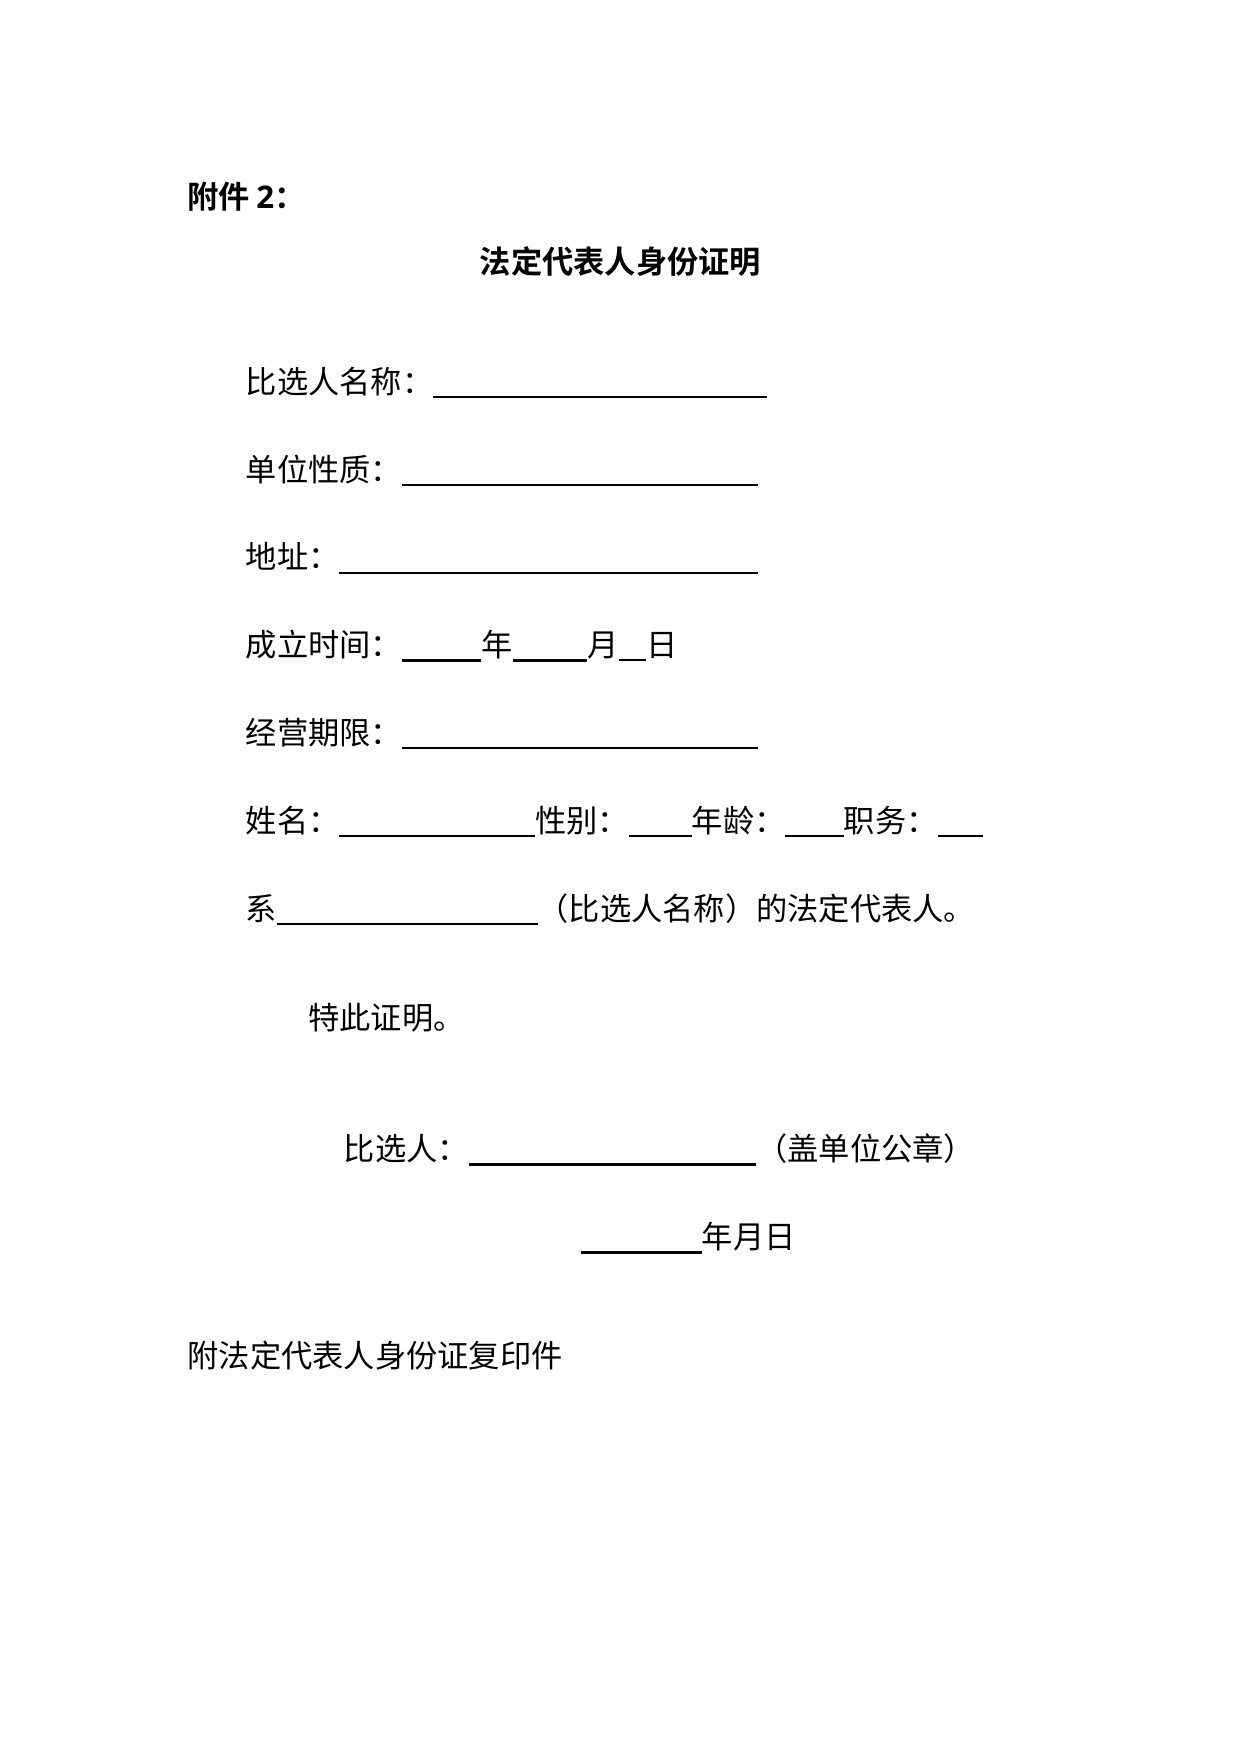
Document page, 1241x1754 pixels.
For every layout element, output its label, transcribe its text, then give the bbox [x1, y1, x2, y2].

text 比选人： （盖单位公章） [187, 1124, 1053, 1170]
text 单位性质： [187, 445, 1053, 490]
text 比选人名称： [187, 357, 1053, 402]
text 地址： [187, 533, 1053, 578]
text 系 （比选人名称）的法定代表人。 [187, 884, 1053, 929]
text 法定代表人身份证明 [187, 227, 1053, 292]
text 经营期限： [187, 708, 1053, 753]
text 附件2： [187, 162, 1053, 227]
text 附法定代表人身份证复印件 [187, 1321, 1053, 1386]
text 姓名： 性别： 年龄： 职务： [187, 796, 1053, 841]
text 特此证明。 [187, 993, 1053, 1038]
text 成立时间： 年 月 日 [187, 620, 1053, 666]
text 年月日 [187, 1212, 1053, 1258]
